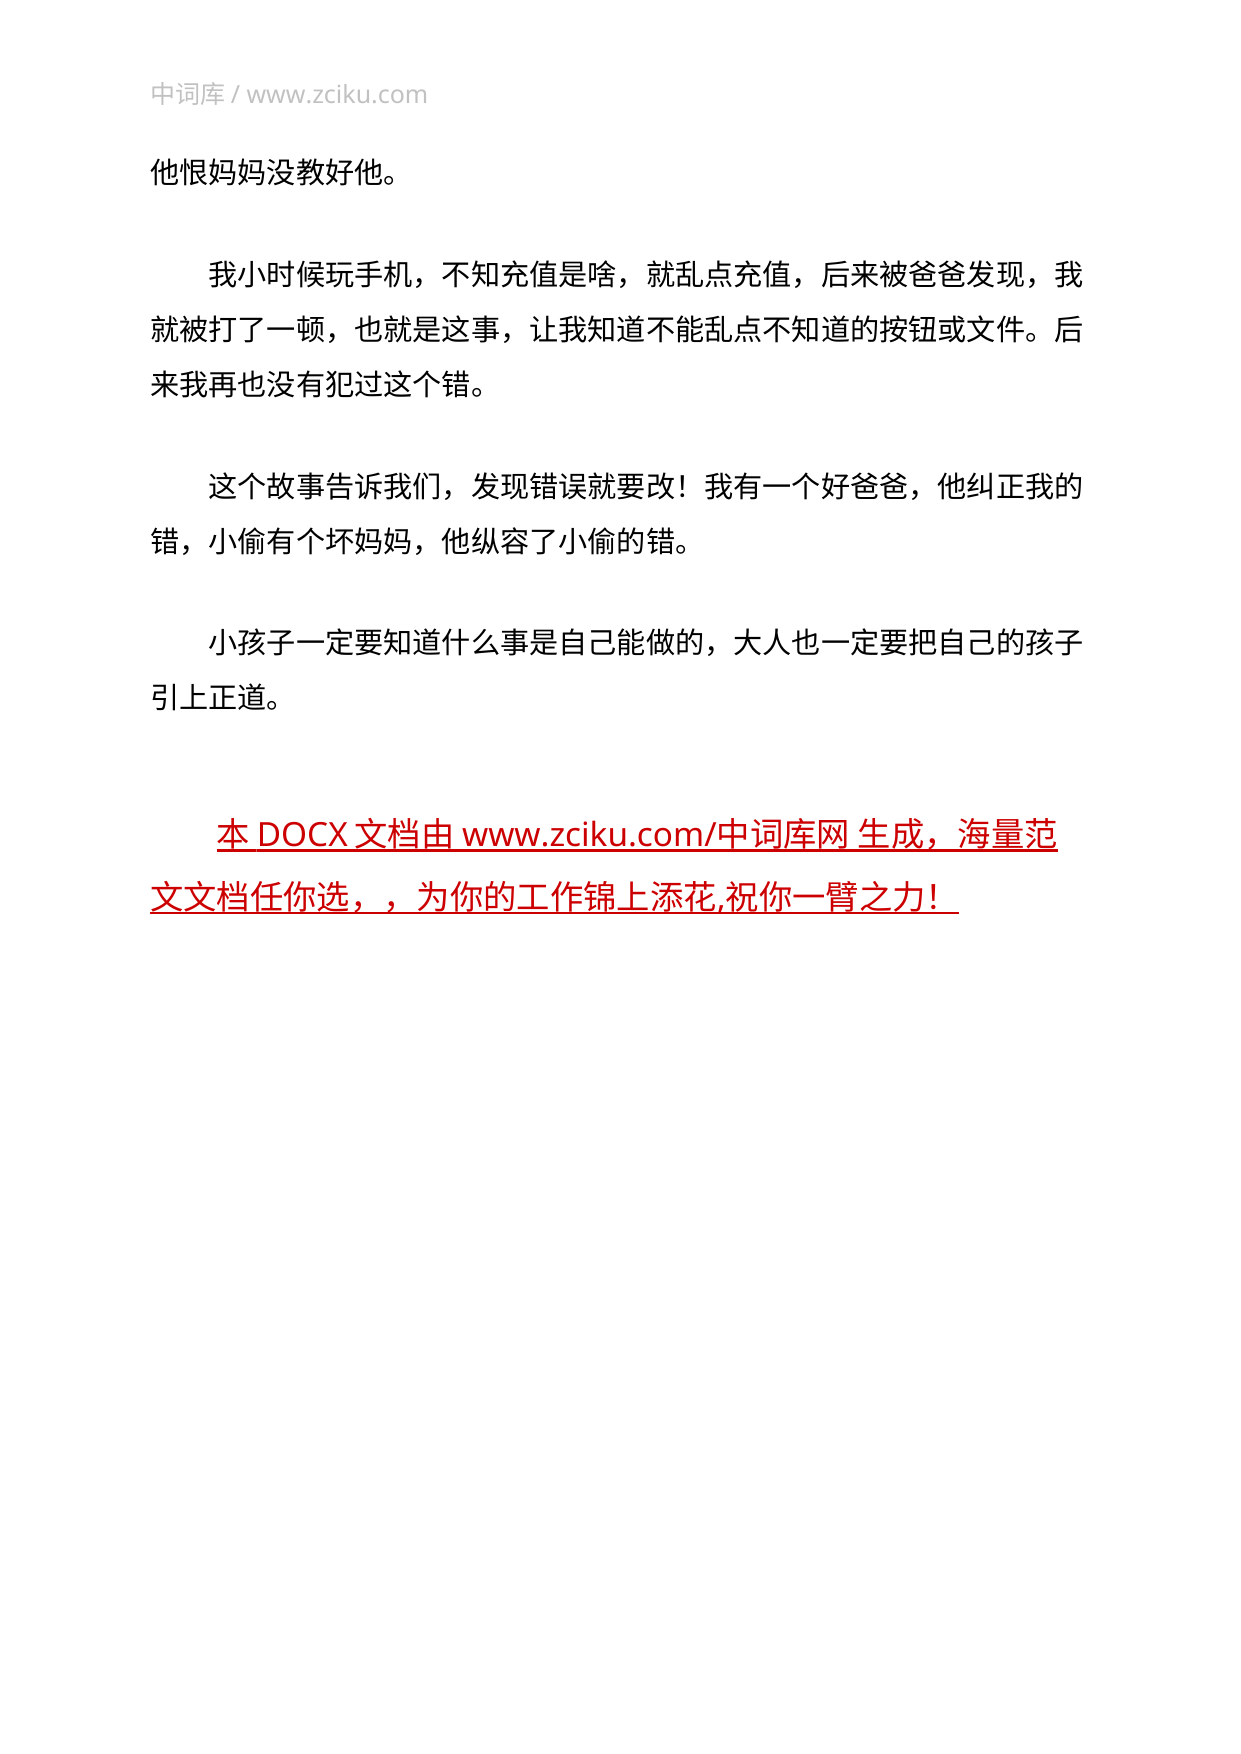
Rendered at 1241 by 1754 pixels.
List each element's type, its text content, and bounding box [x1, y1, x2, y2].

text 本DOCX文档由 www.zciku.com/中词库网 生成，海量范文文档任你选，，为你的工作锦上添花,祝你一臂之力！ [150, 808, 1090, 919]
text 我小时候玩手机，不知充值是啥，就乱点充值，后来被爸爸发现，我就被打了一顿，也就是这事，让我知道不能乱点不知道的按钮或文件。后来我再也没有犯过这个错。 [150, 252, 1090, 404]
text 这个故事告诉我们，发现错误就要改！我有一个好爸爸，他纠正我的错，小偷有个坏妈妈，他纵容了小偷的错。 [150, 463, 1090, 561]
text 小孩子一定要知道什么事是自己能做的，大人也一定要把自己的孩子引上正道。 [150, 620, 1090, 717]
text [150, 150, 1090, 192]
